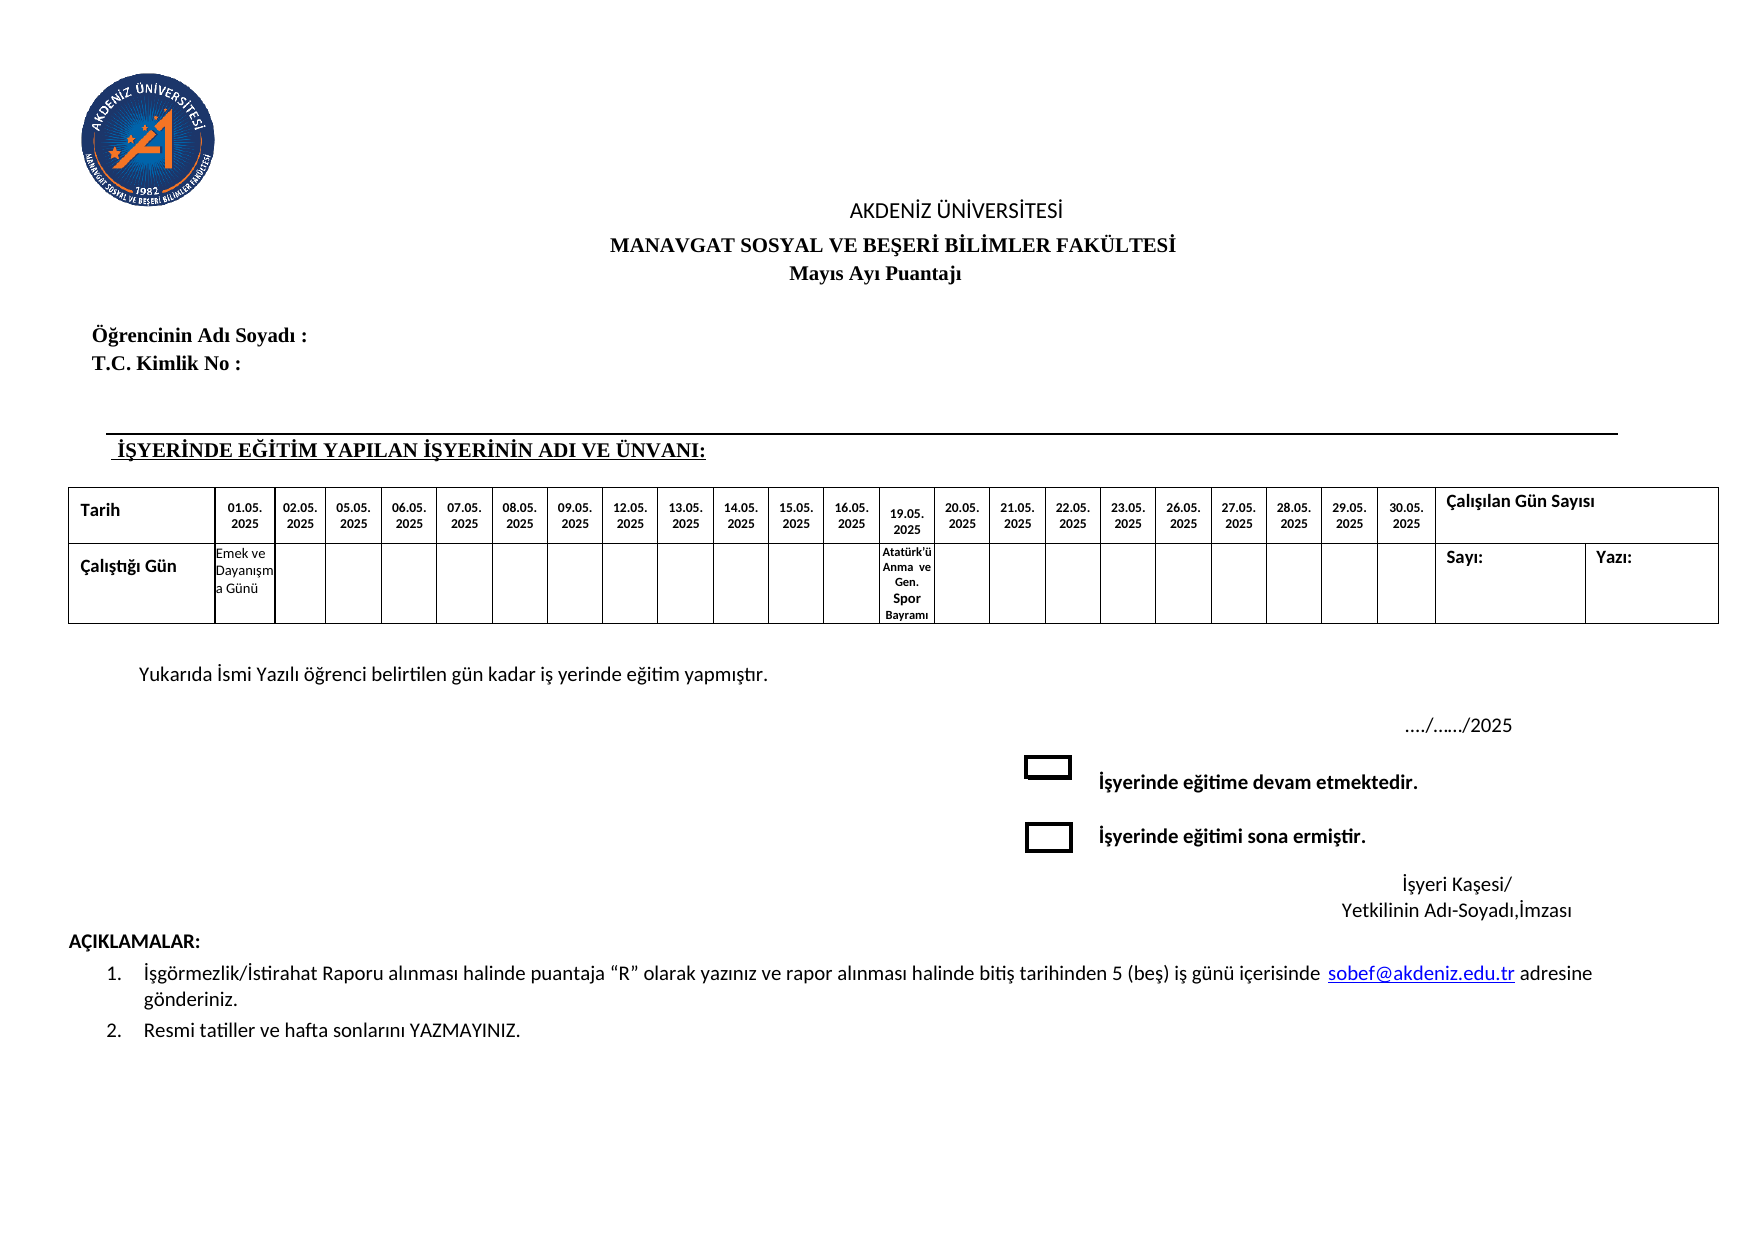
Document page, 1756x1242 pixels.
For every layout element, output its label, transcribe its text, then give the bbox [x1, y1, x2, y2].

table_cell [1212, 544, 1266, 623]
table_cell [326, 544, 381, 623]
text İşyeri Kaşesi/ [1339, 872, 1574, 897]
table_header 09.05. 2025 [548, 488, 602, 543]
table_cell [714, 544, 768, 623]
table_cell Çalıştığı Gün [69, 544, 214, 623]
table_cell [935, 544, 989, 623]
table_cell [437, 544, 492, 623]
table_header 13.05. 2025 [658, 488, 713, 543]
table_cell Sayı: [1436, 544, 1585, 623]
table_cell [382, 544, 436, 623]
table_header 14.05. 2025 [714, 488, 768, 543]
table_header 12.05. 2025 [603, 488, 657, 543]
table_header 02.05. 2025 [276, 488, 325, 543]
table_cell Yazı: [1586, 544, 1718, 623]
table_header Çalışılan Gün Sayısı [1436, 488, 1718, 543]
picture [68, 60, 227, 219]
subtitle MANAVGAT SOSYAL VE BEŞERİ BİLİMLER FAKÜLTESİ [507, 233, 1279, 257]
table_header Tarih [69, 488, 214, 543]
text Mayıs Ayı Puantajı [176, 261, 1574, 284]
text İşyerinde eğitimi sona ermiştir. [1099, 823, 1636, 849]
text ..../……/2025 [1339, 712, 1577, 737]
table_header 05.05. 2025 [326, 488, 381, 543]
table_cell [1267, 544, 1321, 623]
table_header 27.05. 2025 [1212, 488, 1266, 543]
table_header 15.05. 2025 [769, 488, 823, 543]
table_cell [1322, 544, 1377, 623]
text T.C. Kimlik No : [92, 351, 1636, 374]
table_cell [1101, 544, 1155, 623]
text Yukarıda İsmi Yazılı öğrenci belirtilen gün kadar iş yerinde eğitim yapmıştır. [139, 662, 1636, 687]
table_cell [1156, 544, 1211, 623]
text Yetkilinin Adı-Soyadı,İmzası [1339, 897, 1574, 923]
table_cell Atatürk’ü Anma ve Gen. Spor Bayramı [880, 544, 934, 623]
text İşyerinde eğitime devam etmektedir. [1099, 769, 1636, 794]
table_header 16.05. 2025 [824, 488, 879, 543]
table_header 22.05. 2025 [1046, 488, 1100, 543]
table_header 30.05. 2025 [1378, 488, 1435, 543]
table_header 01.05. 2025 [216, 488, 274, 543]
table_header 07.05. 2025 [437, 488, 492, 543]
table_cell [493, 544, 547, 623]
list İşgörmezlik/İstirahat Raporu alınması halinde puantaja “R” olarak yazınız ve rapor alınması halinde bitiş tarihinden 5 (beş) iş günü içerisinde sobef@akdeniz.edu.tr adresine gönderiniz. [106, 960, 1592, 1011]
table_cell [1046, 544, 1100, 623]
table_header 06.05. 2025 [382, 488, 436, 543]
table_header 28.05. 2025 [1267, 488, 1321, 543]
table_cell [824, 544, 879, 623]
table_cell Emek ve Dayanışma Günü [216, 544, 274, 623]
text İŞYERİNDE EĞİTİM YAPILAN İŞYERİNİN ADI VE ÜNVANI: [111, 429, 1636, 462]
table_cell [548, 544, 602, 623]
list Resmi tatiller ve hafta sonlarını YAZMAYINIZ. [106, 1017, 1592, 1043]
table_cell [603, 544, 657, 623]
table_cell [990, 544, 1045, 623]
table_cell [1378, 544, 1435, 623]
table_header 29.05. 2025 [1322, 488, 1377, 543]
text AÇIKLAMALAR: [69, 929, 1592, 954]
table_header 21.05. 2025 [990, 488, 1045, 543]
table_header 08.05. 2025 [493, 488, 547, 543]
table_cell [276, 544, 325, 623]
text AKDENİZ ÜNİVERSİTESİ [69, 60, 1636, 224]
table_header 19.05. 2025 [880, 488, 934, 543]
text Öğrencinin Adı Soyadı : [92, 323, 1636, 347]
table_header 26.05. 2025 [1156, 488, 1211, 543]
table_header 20.05. 2025 [935, 488, 989, 543]
table_cell [658, 544, 713, 623]
table_cell [769, 544, 823, 623]
table_header 23.05. 2025 [1101, 488, 1155, 543]
